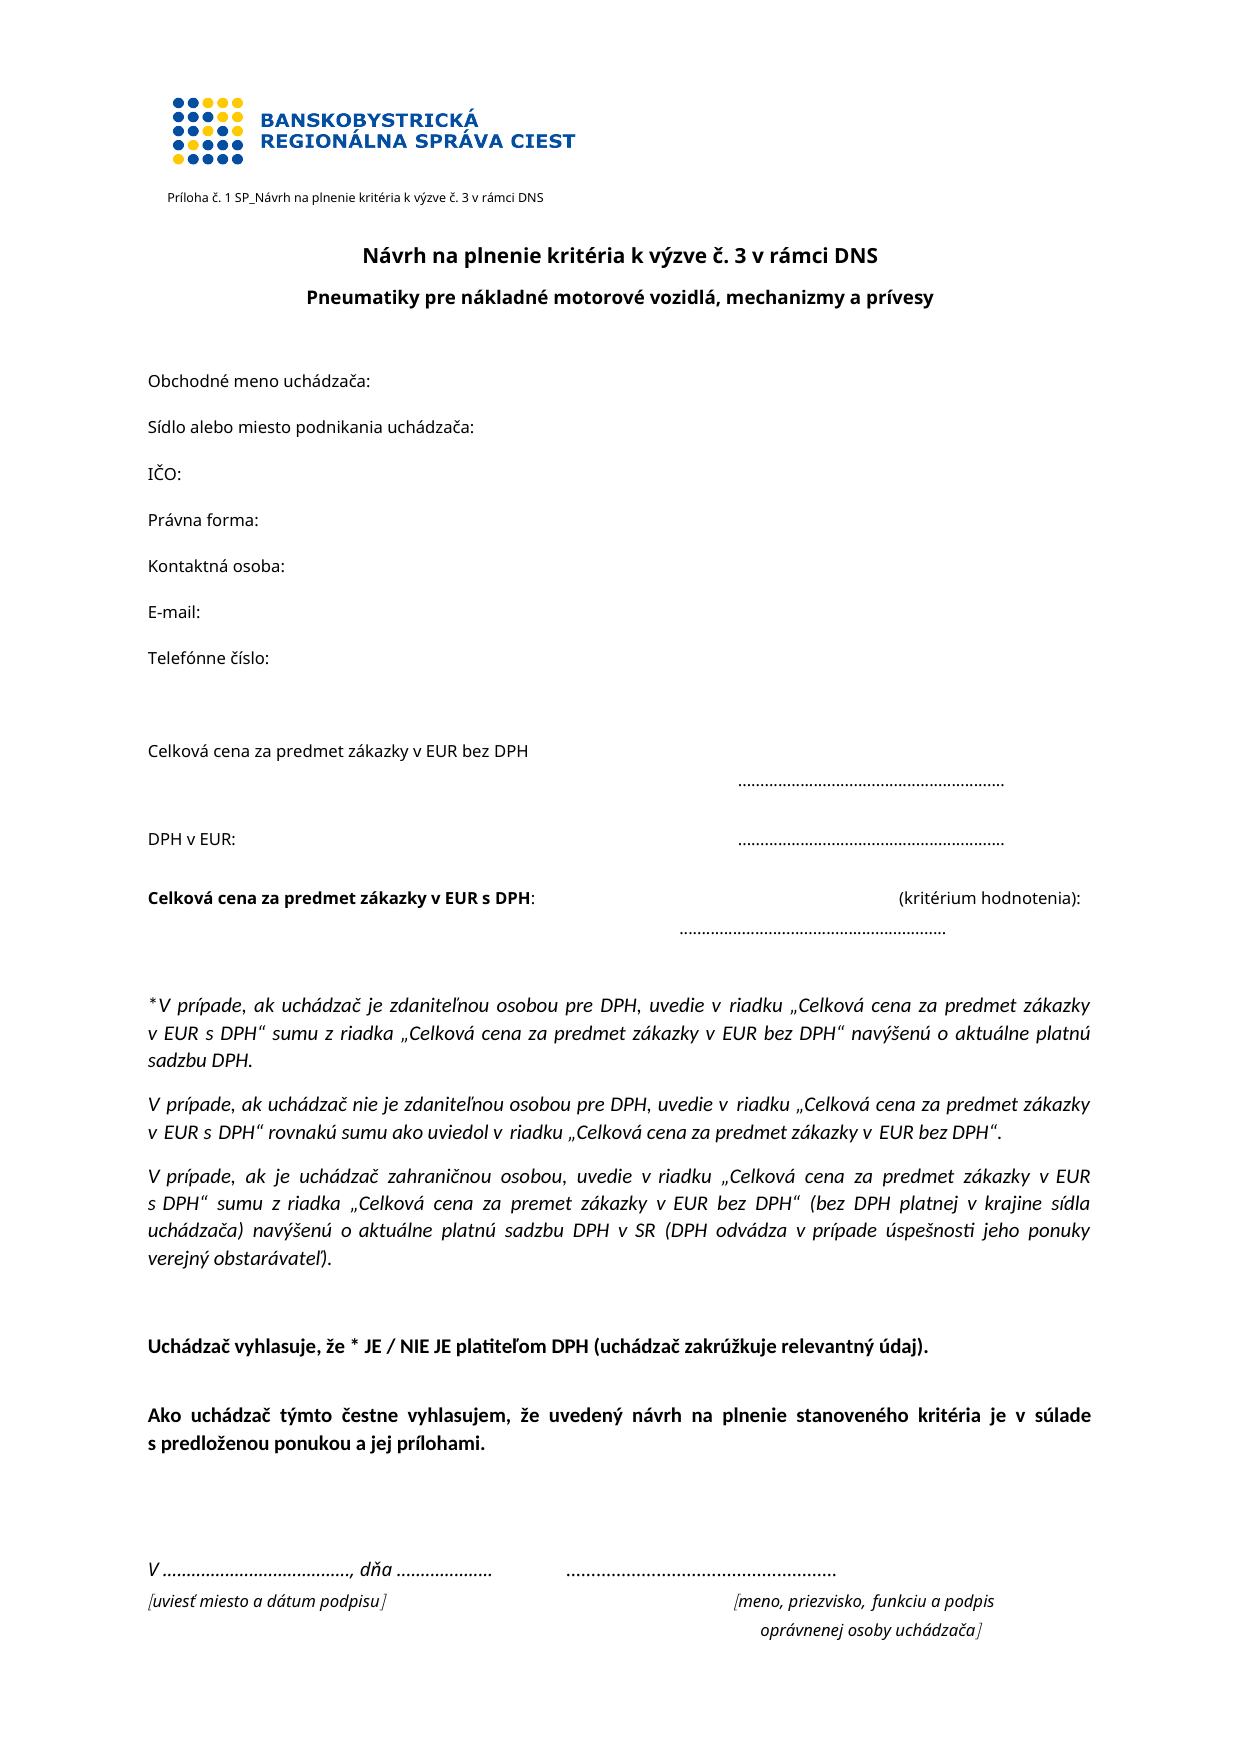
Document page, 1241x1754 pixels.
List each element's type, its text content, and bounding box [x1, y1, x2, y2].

text V prípade, ak uchádzač nie je zdaniteľnou osobou pre DPH, uvedie v riadku „Celková cena za predmet zákazky v EUR s DPH“ rovnakú sumu ako uviedol v riadku „Celková cena za predmet zákazky v EUR bez DPH“. [148, 1091, 1093, 1144]
text Kontaktná osoba: [148, 554, 1062, 577]
text uviesť miesto a dátum podpisu meno, priezvisko, funkciu a podpis [148, 1589, 1093, 1612]
text *V prípade, ak uchádzač je zdaniteľnou osobou pre DPH, uvedie v riadku „Celková cena za predmet zákazky v EUR s DPH“ sumu z riadka „Celková cena za predmet zákazky v EUR bez DPH“ navýšenú o aktuálne platnú sadzbu DPH. [148, 993, 1093, 1073]
text DPH v EUR: ............................................................ [148, 828, 1093, 851]
text Pneumatiky pre nákladné motorové vozidlá, mechanizmy a prívesy [148, 284, 1093, 310]
text Ako uchádzač týmto čestne vyhlasujem, že uvedený návrh na plnenie stanoveného kritéria je v súlade s predloženou ponukou a jej prílohami. [148, 1403, 1093, 1456]
text Uchádzač vyhlasuje, že * JE / NIE JE platiteľom DPH (uchádzač zakrúžkuje relevantný údaj). [148, 1333, 1093, 1359]
text Celková cena za predmet zákazky v EUR bez DPH [148, 739, 1093, 762]
text Telefónne číslo: [148, 647, 1062, 669]
text oprávnenej osoby uchádzača [664, 1619, 1093, 1642]
text IČO: [148, 462, 1062, 485]
text V ......................................., dňa .................... ...................................................... [148, 1556, 1093, 1582]
text Právna forma: [148, 508, 1062, 531]
text E-mail: [148, 601, 1062, 623]
text Sídlo alebo miesto podnikania uchádzača: [148, 416, 1062, 439]
text Celková cena za predmet zákazky v EUR s DPH: (kritérium hodnotenia): ............................................................ [148, 887, 1093, 939]
text Obchodné meno uchádzača: [148, 370, 1062, 393]
picture [147, 73, 600, 189]
text ............................................................ [148, 769, 1093, 792]
text Návrh na plnenie kritéria k výzve č. 3 v rámci DNS [148, 241, 1093, 269]
text V prípade, ak je uchádzač zahraničnou osobou, uvedie v riadku „Celková cena za predmet zákazky v EUR s DPH“ sumu z riadka „Celková cena za premet zákazky v EUR bez DPH“ (bez DPH platnej v krajine sídla uchádzača) navýšenú o aktuálne platnú sadzbu DPH v SR (DPH odvádza v prípade úspešnosti jeho ponuky verejný obstarávateľ). [148, 1163, 1093, 1271]
